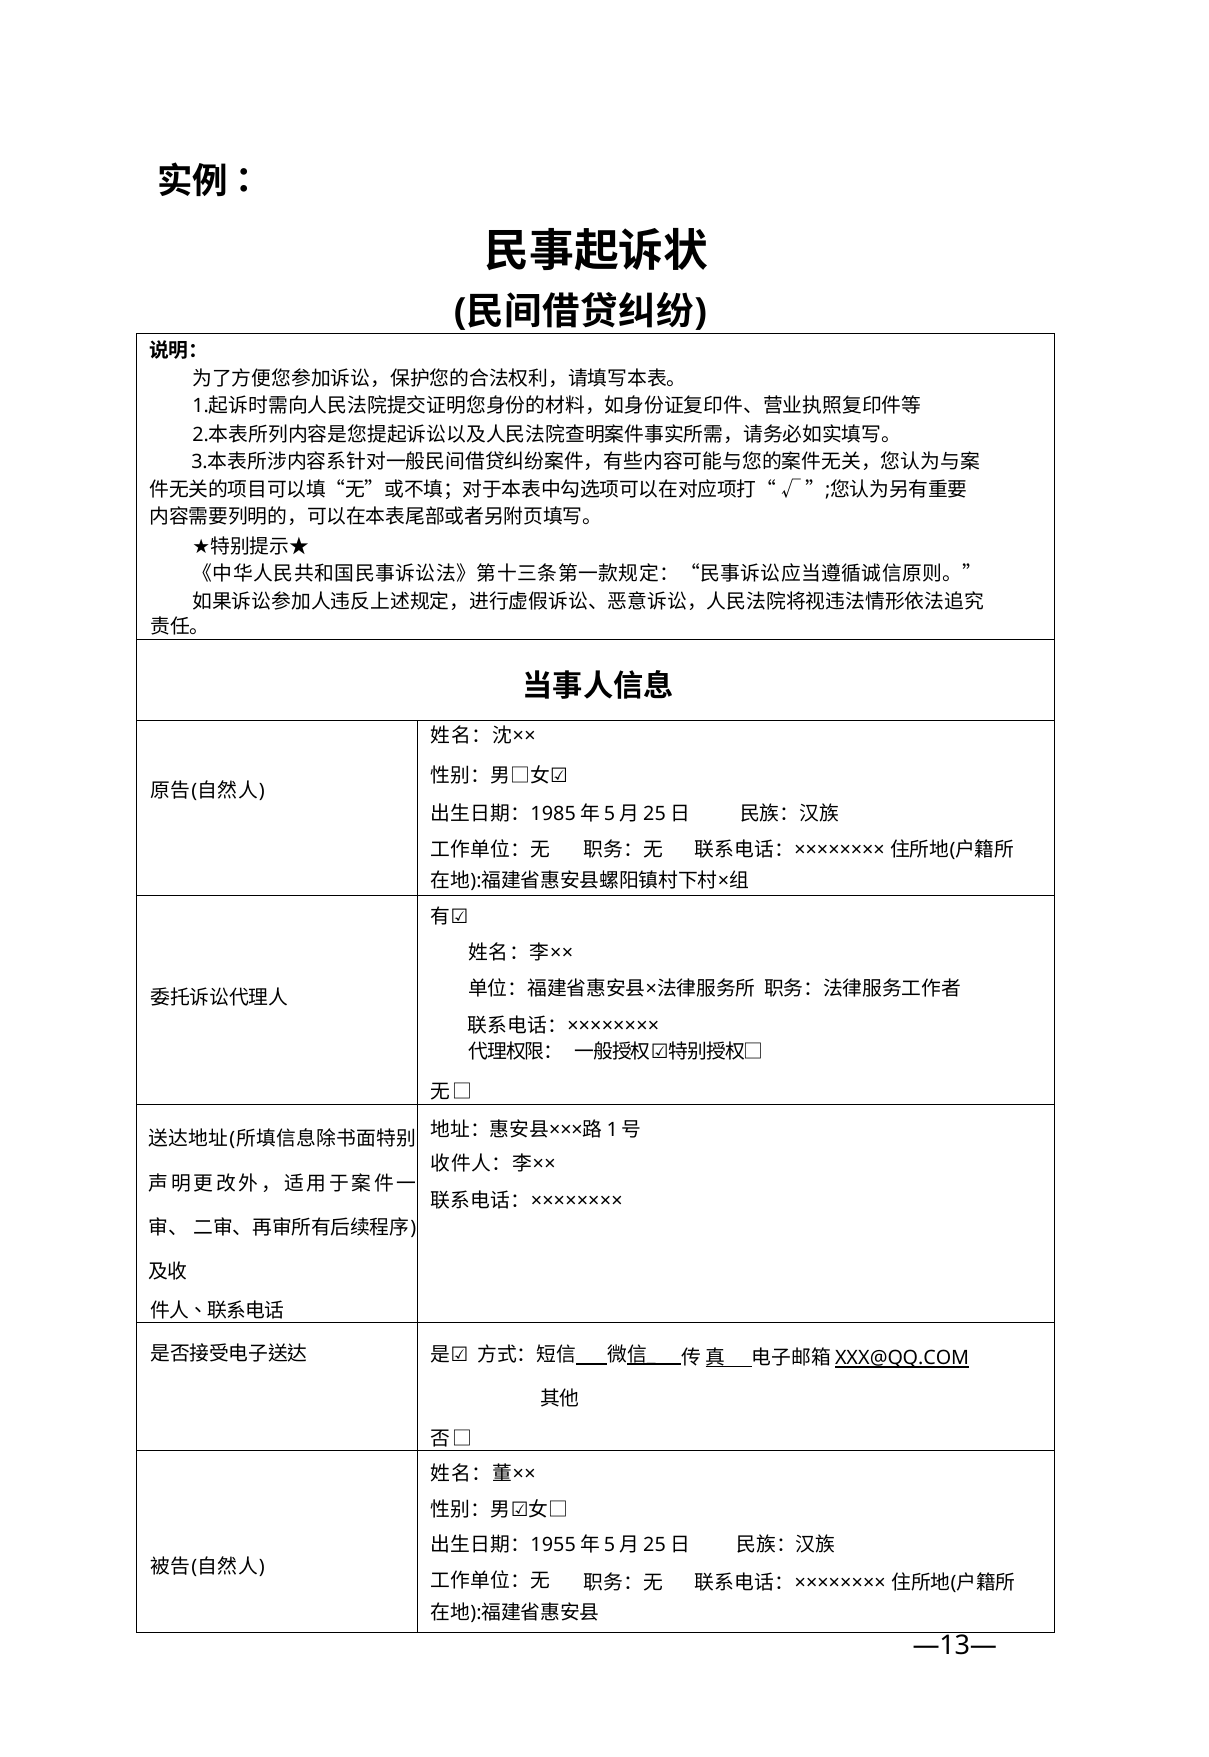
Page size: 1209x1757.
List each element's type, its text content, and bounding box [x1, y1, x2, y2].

table_cell 送达地址(所填信息除书面特别 声明更改外，适用于案件一审、 二审、再审所有后续程序)及收 件人、联系电话 [137, 1105, 417, 1322]
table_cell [418, 1451, 1054, 1632]
text 实例： [158, 158, 1056, 202]
table_cell 原告(自然人) [137, 721, 417, 895]
table_header 说明： 为了方便您参加诉讼，保护您的合法权利，请填写本表。 1.起诉时需向人民法院提交证明您身份的材料，如身份证复印件、营业执照复印件等 2.本表所列内容是您提起诉讼以及人民法院查明案件事实所需，请务必如实填写。 3.本表所涉内容系针对一般民间借贷纠纷案件，有些内容可能与您的案件无关，您认为与案 件无关的项目可以填“无”或不填；对于本表中勾选项可以在对应项打“ √ ”;您认为另有重要 内容需要列明的，可以在本表尾部或者另附页填写。 ★特别提示★ 《中华人民共和国民事诉讼法》第十三条第一款规定：“民事诉讼应当遵循诚信原则。” 如果诉讼参加人违反上述规定，进行虚假诉讼、恶意诉讼，人民法院将视违法情形依法追究 责任。 [137, 334, 1054, 639]
table_cell 是否接受电子送达 [137, 1323, 417, 1450]
table_cell 是☑ 方式：短信 微信_ 传 真 电子邮箱XXX@QQ.COM 其他 否□ [418, 1323, 1054, 1450]
table_cell 当事人信息 [137, 640, 1054, 720]
table_cell 有☑ 姓名：李×× 单位：福建省惠安县×法律服务所 职务：法律服务工作者 联系电话：×××××××× 代理权限： 一般授权☑特别授权□ 无□ [418, 896, 1054, 1104]
table_cell 地址：惠安县×××路1号 收件人：李×× 联系电话：×××××××× [418, 1105, 1054, 1322]
text (民间借贷纠纷) [453, 289, 1056, 333]
table_cell 委托诉讼代理人 [137, 896, 417, 1104]
table_cell 被告(自然人) [137, 1451, 417, 1632]
table_cell 姓名：沈×× 性别：男□女☑ 出生日期：1985年5月25日 民族：汉族 工作单位：无 职务：无 联系电话：×××××××× 住所地(户籍所在地):福建省惠安县螺阳镇村下村×组 [418, 721, 1054, 895]
subtitle 民事起诉状 [137, 211, 1056, 281]
